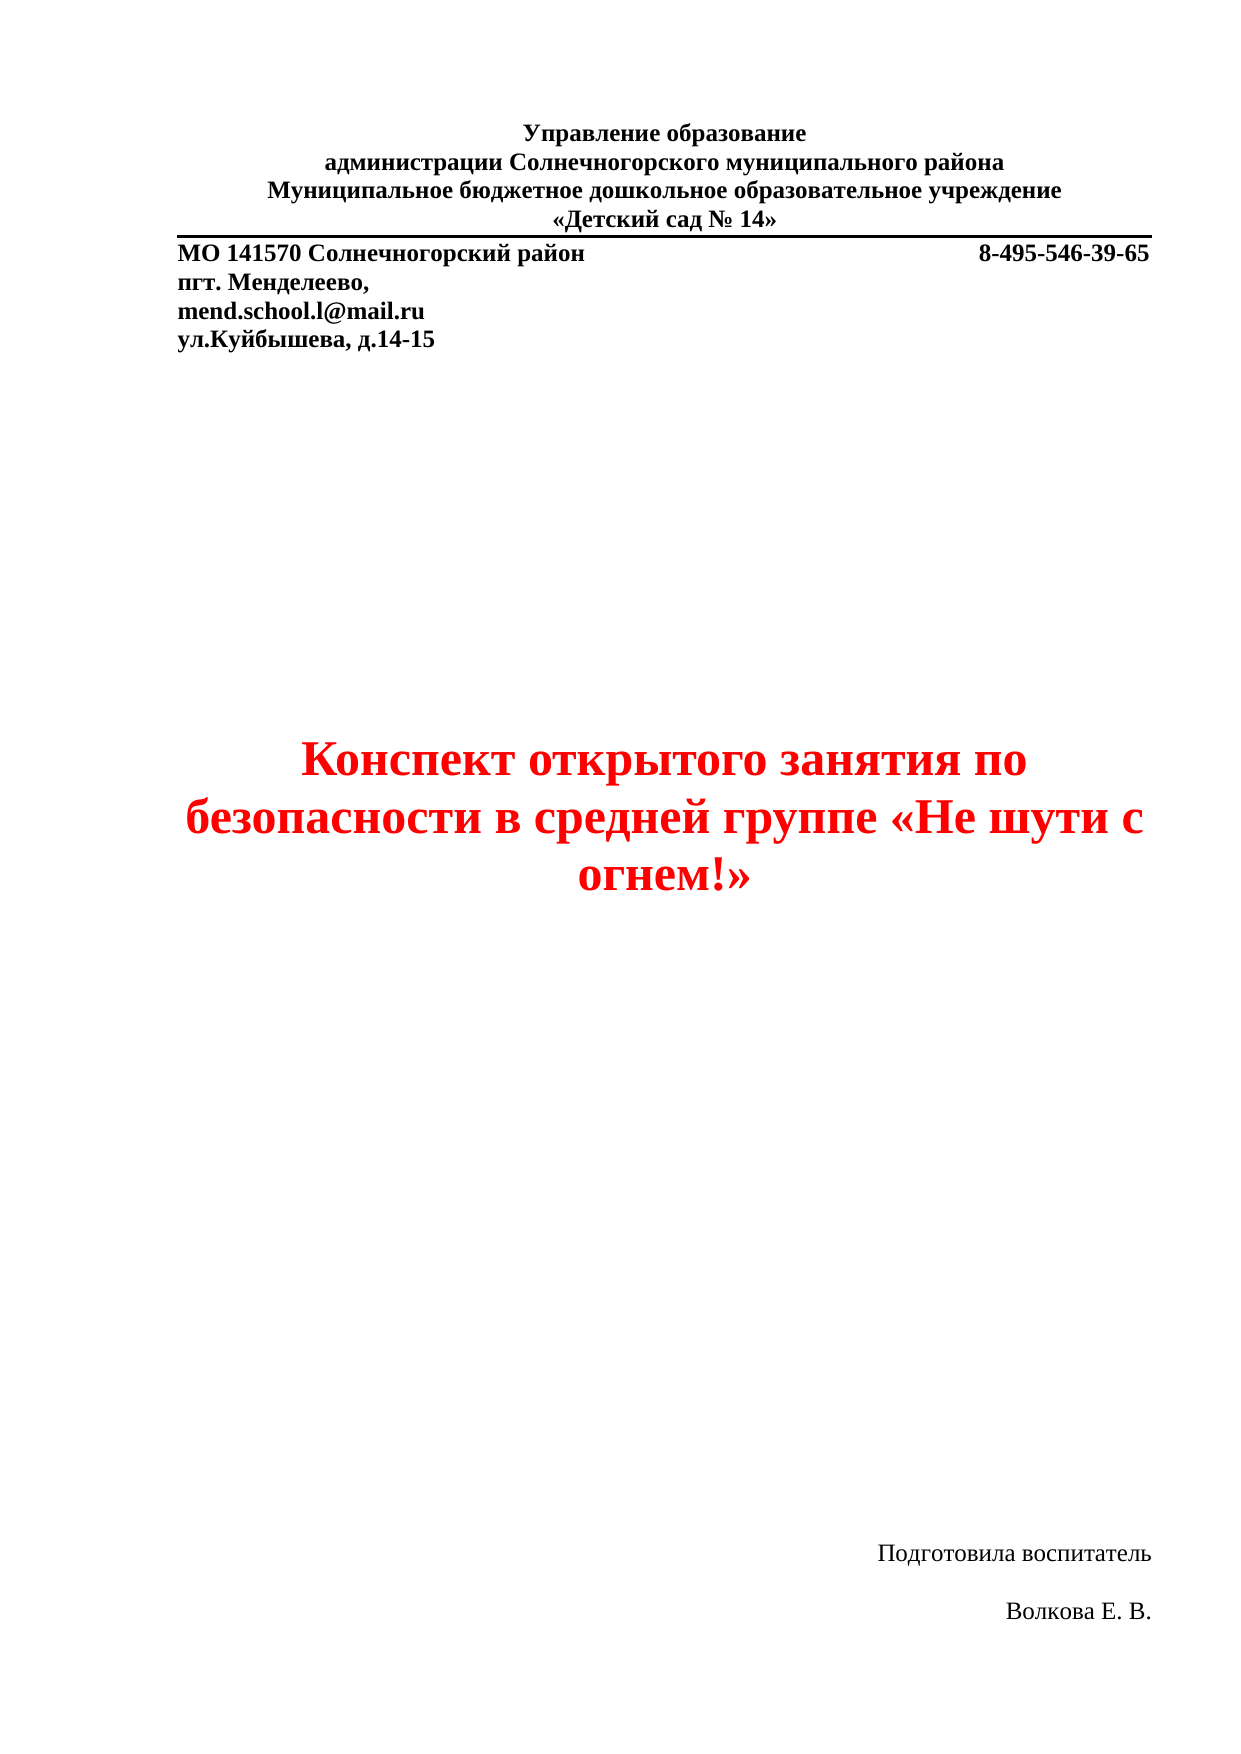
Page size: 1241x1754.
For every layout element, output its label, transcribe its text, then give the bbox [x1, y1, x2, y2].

text Управление образование [177, 118, 1152, 147]
text Конспект открытого занятия по безопасности в средней группе «Не шути с огнем!» [177, 729, 1152, 930]
text ул.Куйбышева, д.14-15 [177, 324, 1152, 353]
text Подготовила воспитатель [177, 1538, 1152, 1567]
text «Детский сад № 14» [177, 204, 1152, 235]
text Муниципальное бюджетное дошкольное образовательное учреждение [177, 176, 1152, 204]
text Волкова Е. В. [177, 1596, 1152, 1625]
text пгт. Менделеево, mend.school.l@mail.ru [177, 267, 1152, 324]
text МО 141570 Солнечногорский район 8-495-546-39-65 [177, 238, 1152, 267]
text администрации Солнечногорского муниципального района [177, 147, 1152, 176]
